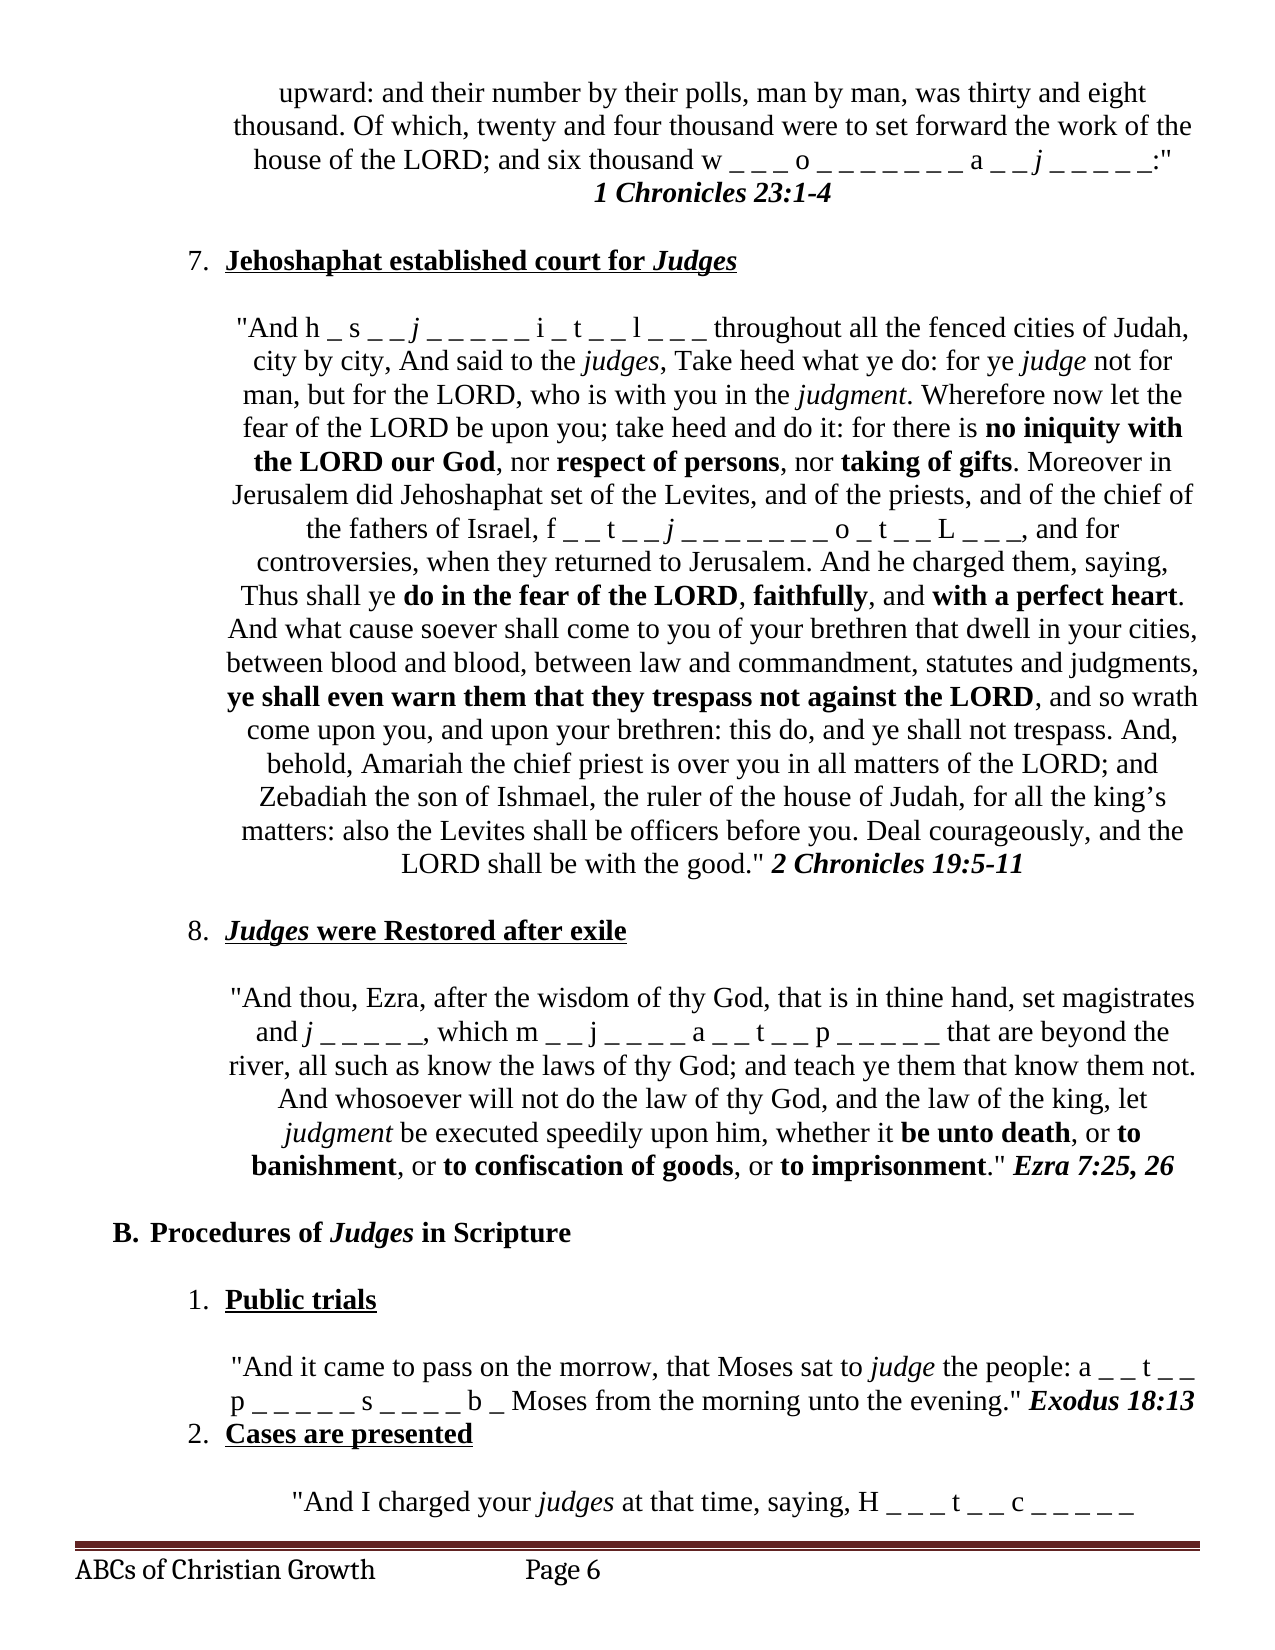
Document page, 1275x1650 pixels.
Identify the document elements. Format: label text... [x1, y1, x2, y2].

list Jehoshaphat established court for Judges [187, 243, 1200, 276]
list "And I charged your judges at that time, saying, H _ _ _ t _ _ c _ _ _ _ _ [225, 1484, 1200, 1517]
list Public trials [187, 1282, 1200, 1316]
list Procedures of Judges in Scripture [112, 1215, 1200, 1249]
list Cases are presented [187, 1417, 1200, 1450]
list "And it came to pass on the morrow, that Moses sat to judge the people: a _ _ t _ _ p _ _ _ _ _ s _ _ _ _ b _ Moses from the morning unto the evening." Exodus 18:13 [225, 1349, 1200, 1417]
list 1 Chronicles 23:1-4 [225, 176, 1200, 209]
list "And h _ s _ _ j _ _ _ _ _ i _ t _ _ l _ _ _ throughout all the fenced cities of Judah, city by city, And said to the judges, Take heed what ye do: for ye judge not for man, but for the LORD, who is with you in the judgment. Wherefore now let the fear of the LORD be upon you; take heed and do it: for there is no iniquity with the LORD our God, nor respect of persons, nor taking of gifts. Moreover in Jerusalem did Jehoshaphat set of the Levites, and of the priests, and of the chief of the fathers of Israel, f _ _ t _ _ j _ _ _ _ _ _ _ o _ t _ _ L _ _ _, and for controversies, when they returned to Jerusalem. And he charged them, saying, Thus shall ye do in the fear of the LORD, faithfully, and with a perfect heart. And what cause soever shall come to you of your brethren that dwell in your cities, between blood and blood, between law and commandment, statutes and judgments, ye shall even warn them that they trespass not against the LORD, and so wrath come upon you, and upon your brethren: this do, and ye shall not trespass. And, behold, Amariah the chief priest is over you in all matters of the LORD; and Zebadiah the son of Ishmael, the ruler of the house of Judah, for all the king’s matters: also the Levites shall be officers before you. Deal courageously, and the LORD shall be with the good." 2 Chronicles 19:5-11 [225, 310, 1200, 880]
list Judges were Restored after exile [187, 913, 1200, 947]
list "And thou, Ezra, after the wisdom of thy God, that is in thine hand, set magistrates and j _ _ _ _ _, which m _ _ j _ _ _ _ a _ _ t _ _ p _ _ _ _ _ that are beyond the river, all such as know the laws of thy God; and teach ye them that know them not. And whosoever will not do the law of thy God, and the law of the king, let judgment be executed speedily upon him, whether it be unto death, or to banishment, or to confiscation of goods, or to imprisonment." Ezra 7:25, 26 [225, 981, 1200, 1182]
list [225, 75, 1200, 176]
